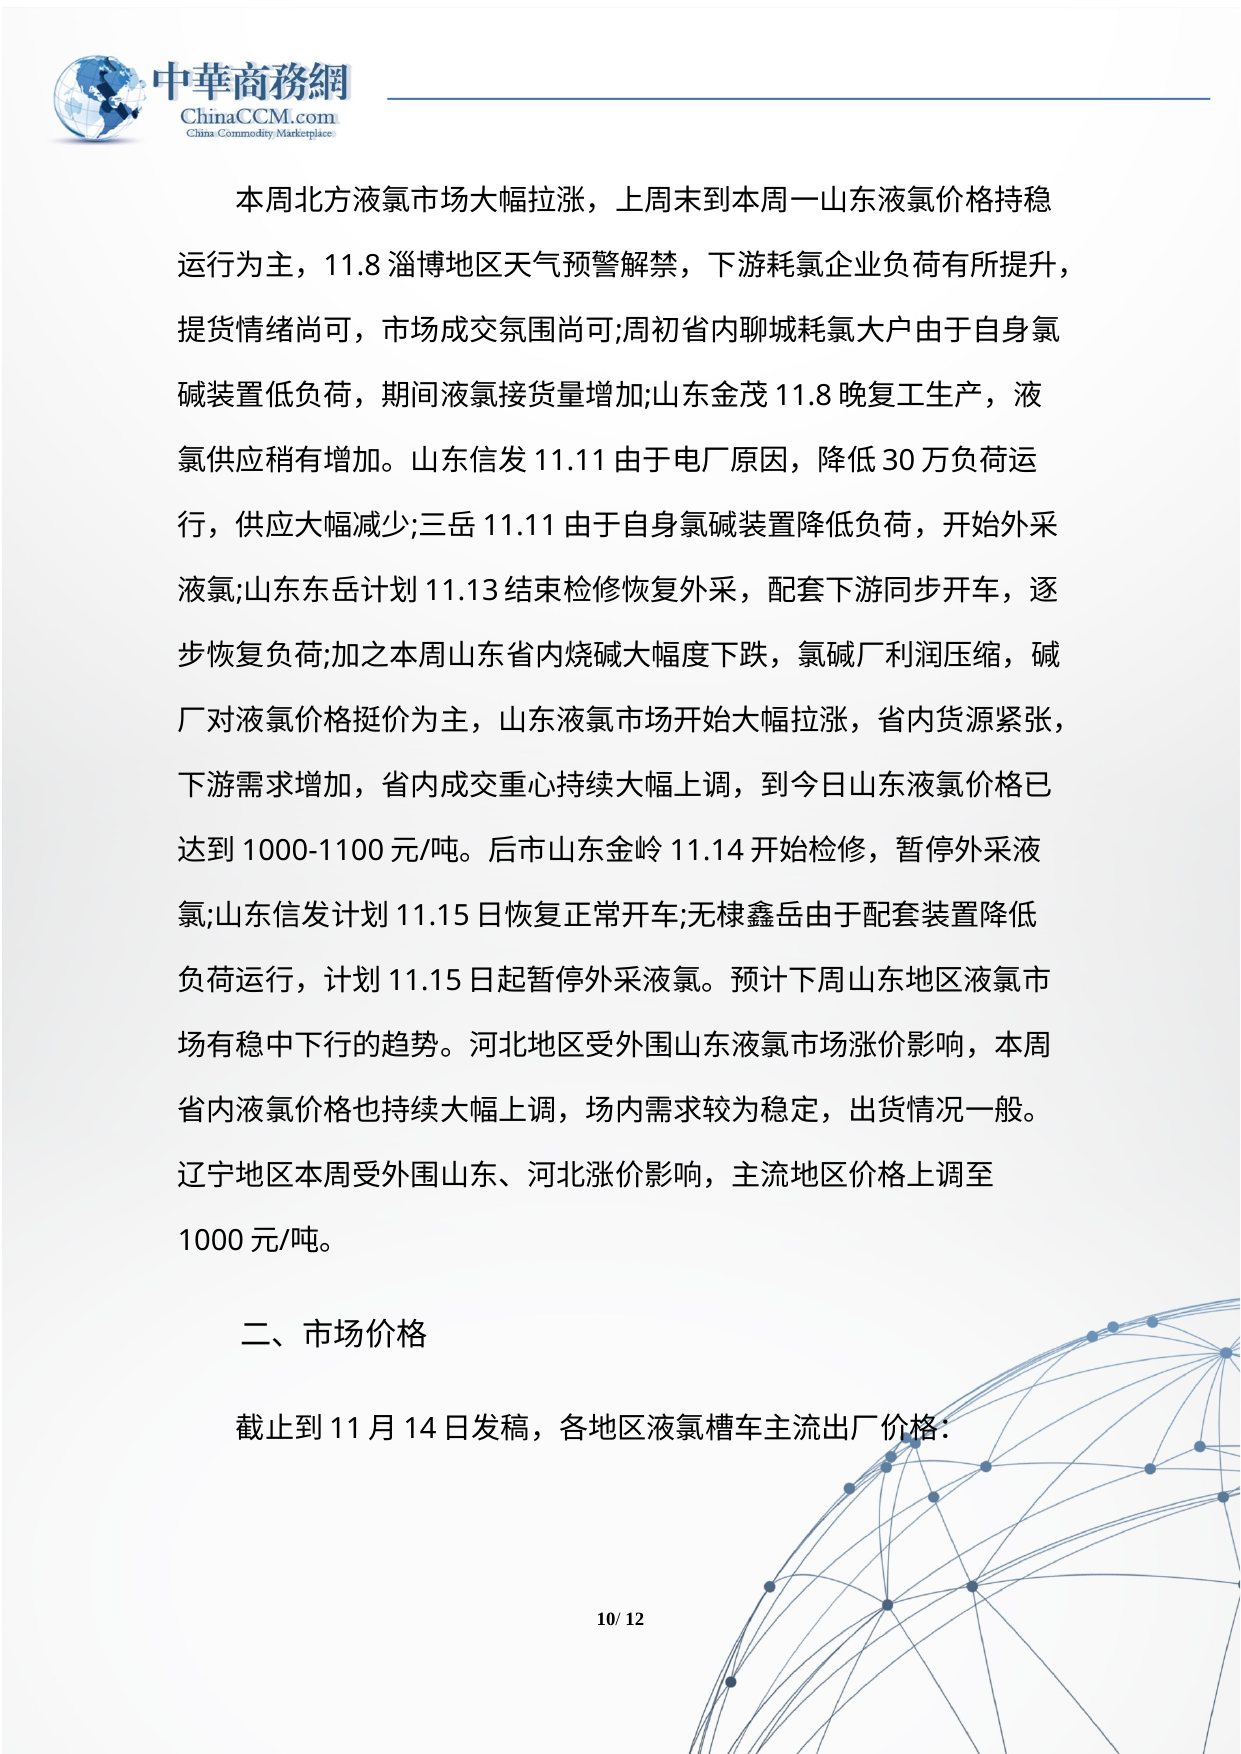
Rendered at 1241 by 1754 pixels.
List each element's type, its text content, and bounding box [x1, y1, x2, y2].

text 二、市场价格 [177, 1299, 1063, 1364]
picture [1, 7, 1241, 1754]
text 截止到11月14日发稿，各地区液氯槽车主流出厂价格： [177, 1393, 1063, 1458]
text 本周北方液氯市场大幅拉涨，上周末到本周一山东液氯价格持稳运行为主，11.8淄博地区天气预警解禁，下游耗氯企业负荷有所提升，提货情绪尚可，市场成交氛围尚可;周初省内聊城耗氯大户由于自身氯碱装置低负荷，期间液氯接货量增加;山东金茂11.8晚复工生产，液氯供应稍有增加。山东信发11.11由于电厂原因，降低30万负荷运行，供应大幅减少;三岳11.11由于自身氯碱装置降低负荷，开始外采液氯;山东东岳计划11.13结束检修恢复外采，配套下游同步开车，逐步恢复负荷;加之本周山东省内烧碱大幅度下跌，氯碱厂利润压缩，碱厂对液氯价格挺价为主，山东液氯市场开始大幅拉涨，省内货源紧张，下游需求增加，省内成交重心持续大幅上调，到今日山东液氯价格已达到1000-1100元/吨。后市山东金岭11.14开始检修，暂停外采液氯;山东信发计划11.15日恢复正常开车;无棣鑫岳由于配套装置降低负荷运行，计划11.15日起暂停外采液氯。预计下周山东地区液氯市场有稳中下行的趋势。河北地区受外围山东液氯市场涨价影响，本周省内液氯价格也持续大幅上调，场内需求较为稳定，出货情况一般。辽宁地区本周受外围山东、河北涨价影响，主流地区价格上调至1000元/吨。 [177, 165, 1063, 1270]
